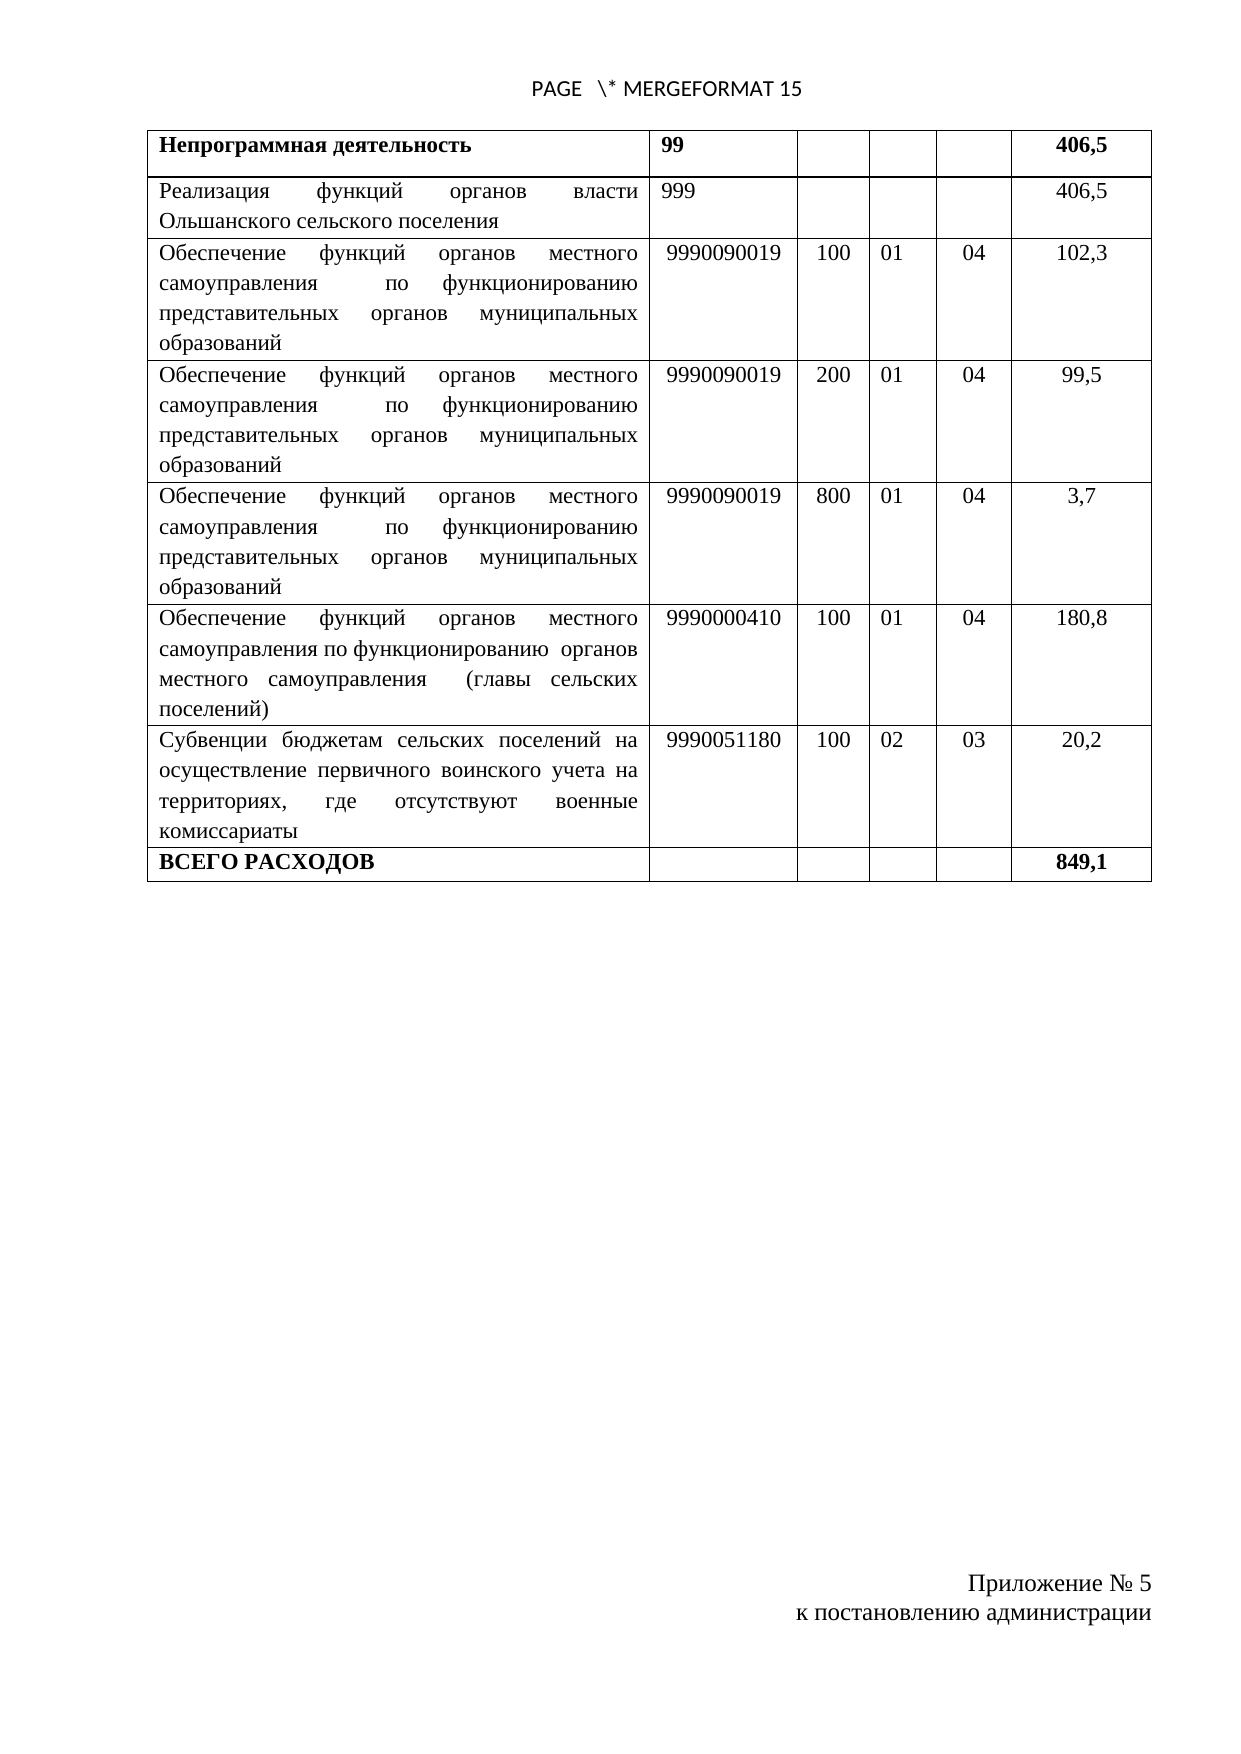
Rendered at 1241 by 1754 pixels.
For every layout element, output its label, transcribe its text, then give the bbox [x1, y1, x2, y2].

table_cell 9990051180 [650, 726, 797, 847]
table_cell [937, 848, 1011, 881]
table_cell 800 [798, 483, 869, 603]
table_cell 99,5 [1012, 361, 1151, 482]
text Приложение № 5 [177, 1568, 1152, 1597]
table_cell 9990090019 [650, 361, 797, 482]
table_cell [870, 848, 936, 881]
table_cell [870, 178, 936, 238]
table_cell 01 [870, 483, 936, 603]
table_cell 999 [650, 178, 797, 238]
table_cell 406,5 [1012, 131, 1151, 176]
table_cell 102,3 [1012, 239, 1151, 360]
table_cell 04 [937, 605, 1011, 725]
table_cell Обеспечение функций органов местного самоуправления по функционированию органов местного самоуправления (главы сельских поселений) [148, 605, 649, 725]
table_cell 849,1 [1012, 848, 1151, 881]
table_cell [798, 848, 869, 881]
table_cell [650, 848, 797, 881]
table_cell 100 [798, 605, 869, 725]
table_cell Обеспечение функций органов местного самоуправления по функционированию представительных органов муниципальных образований [148, 239, 649, 360]
table_cell 01 [870, 605, 936, 725]
table_cell 99 [650, 131, 797, 176]
table_cell 01 [870, 361, 936, 482]
table_cell 01 [870, 239, 936, 360]
table_cell [937, 131, 1011, 176]
table_cell 03 [937, 726, 1011, 847]
table_cell [870, 131, 936, 176]
text к постановлению администрации [177, 1597, 1152, 1626]
table_cell 04 [937, 361, 1011, 482]
table_cell 100 [798, 726, 869, 847]
table_cell 9990000410 [650, 605, 797, 725]
table_cell 02 [870, 726, 936, 847]
table_cell Непрограммная деятельность [148, 131, 649, 176]
table_cell 3,7 [1012, 483, 1151, 603]
table_cell [937, 178, 1011, 238]
table_cell Реализация функций органов власти Ольшанского сельского поселения [148, 178, 649, 238]
table_cell 9990090019 [650, 483, 797, 603]
table_cell 100 [798, 239, 869, 360]
table_cell Субвенции бюджетам сельских поселений на осуществление первичного воинского учета на территориях, где отсутствуют военные комиссариаты [148, 726, 649, 847]
table_cell 04 [937, 483, 1011, 603]
table_cell 04 [937, 239, 1011, 360]
table_cell 200 [798, 361, 869, 482]
table_cell 9990090019 [650, 239, 797, 360]
table_cell Обеспечение функций органов местного самоуправления по функционированию представительных органов муниципальных образований [148, 361, 649, 482]
table_cell Обеспечение функций органов местного самоуправления по функционированию представительных органов муниципальных образований [148, 483, 649, 603]
table_cell ВСЕГО РАСХОДОВ [148, 848, 649, 881]
table_cell 180,8 [1012, 605, 1151, 725]
table_cell [798, 131, 869, 176]
table_cell 20,2 [1012, 726, 1151, 847]
table_cell [798, 178, 869, 238]
table_cell 406,5 [1012, 178, 1151, 238]
